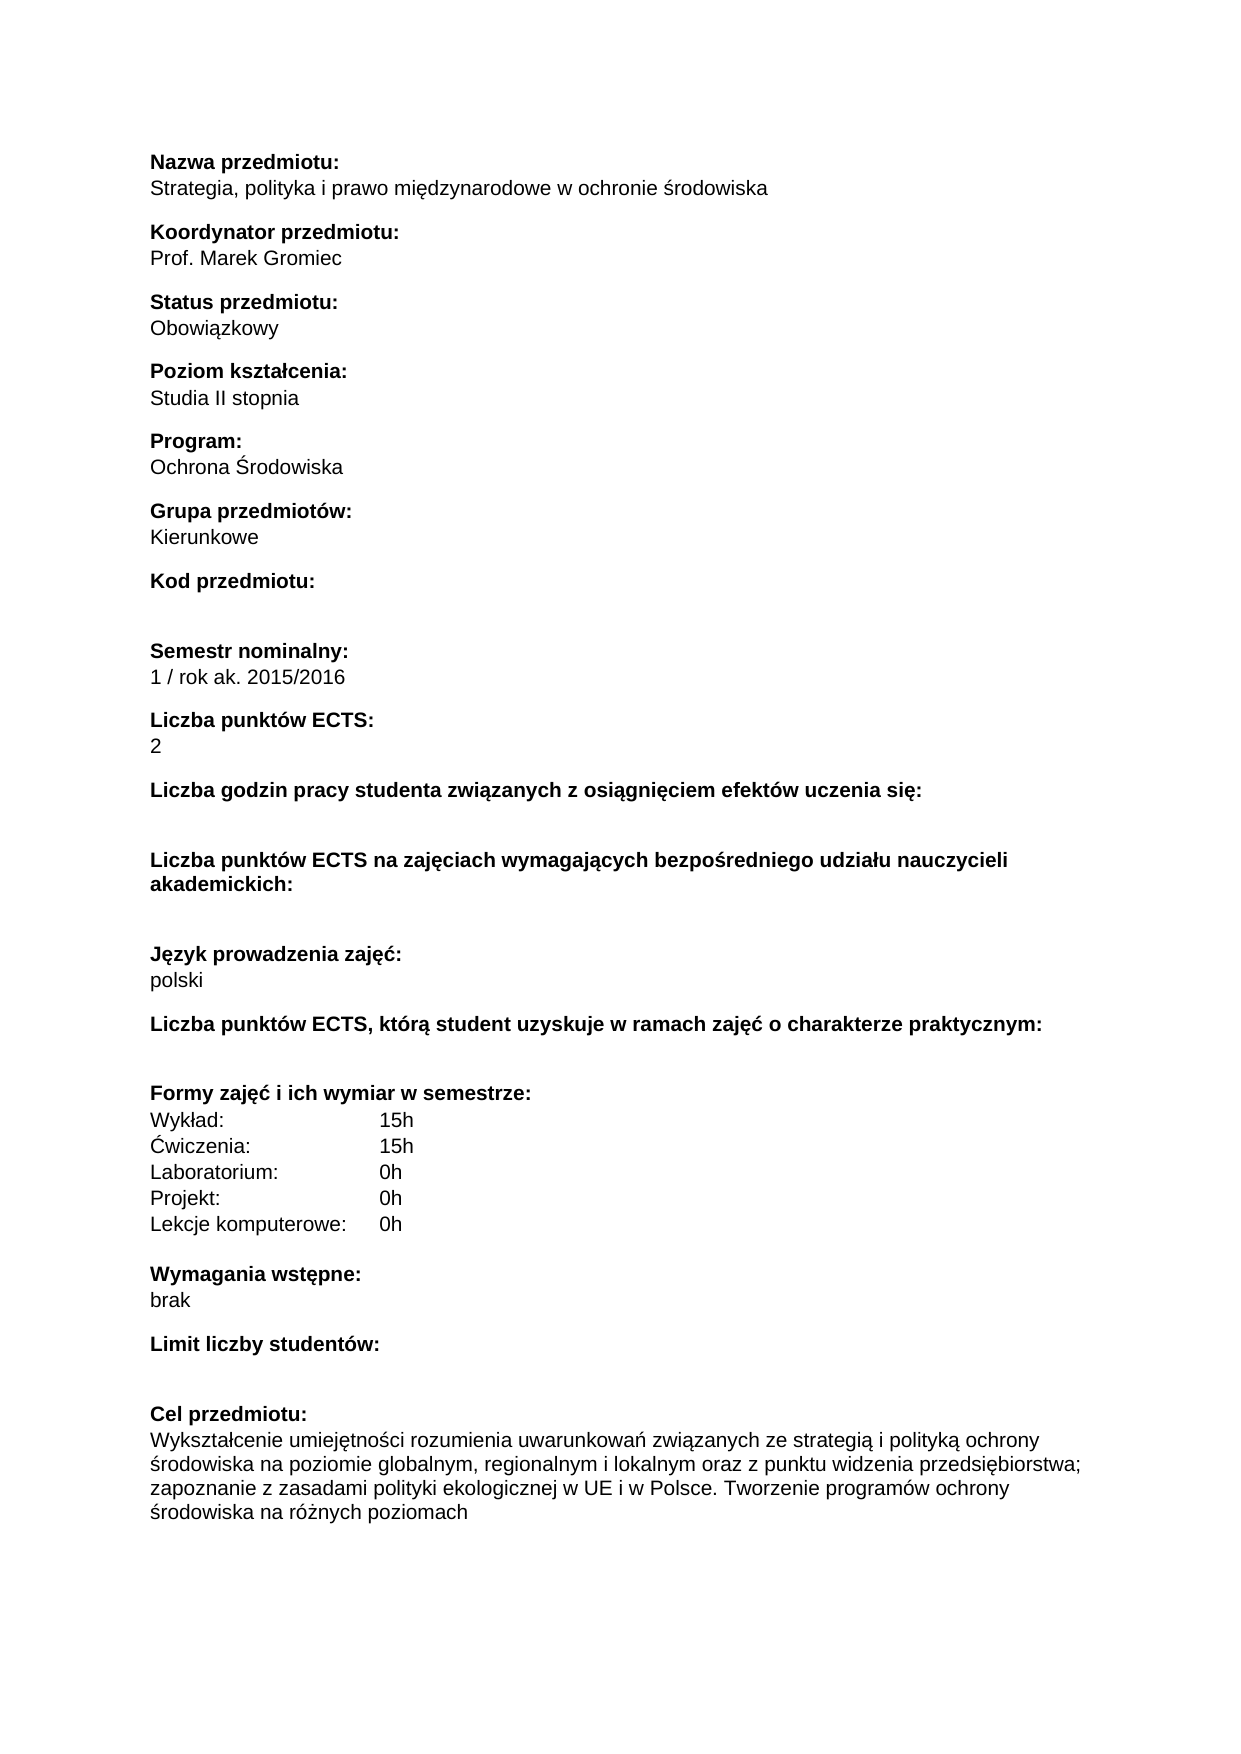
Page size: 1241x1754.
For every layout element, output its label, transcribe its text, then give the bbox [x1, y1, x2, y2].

table_cell Laboratorium: [140, 1160, 367, 1184]
text Koordynator przedmiotu: [150, 220, 1090, 244]
text Liczba godzin pracy studenta związanych z osiągnięciem efektów uczenia się: [150, 778, 1090, 802]
table_cell 0h [369, 1210, 597, 1236]
text Obowiązkowy [150, 316, 1090, 339]
table_cell 0h [369, 1184, 597, 1210]
text Strategia, polityka i prawo międzynarodowe w ochronie środowiska [150, 176, 1090, 200]
text Prof. Marek Gromiec [150, 246, 1090, 270]
table_header Wykład: [140, 1108, 367, 1132]
text Kod przedmiotu: [150, 569, 1090, 593]
text Poziom kształcenia: [150, 359, 1090, 383]
text Kierunkowe [150, 525, 1090, 549]
text Studia II stopnia [150, 385, 1090, 409]
text Program: [150, 429, 1090, 453]
text Grupa przedmiotów: [150, 499, 1090, 523]
text Limit liczby studentów: [150, 1332, 1090, 1356]
text Wykształcenie umiejętności rozumienia uwarunkowań związanych ze strategią i polityką ochrony środowiska na poziomie globalnym, regionalnym i lokalnym oraz z punktu widzenia przedsiębiorstwa; zapoznanie z zasadami polityki ekologicznej w UE i w Polsce. Tworzenie programów ochrony środowiska na różnych poziomach [150, 1428, 1090, 1523]
text Cel przedmiotu: [150, 1402, 1090, 1426]
text Liczba punktów ECTS: [150, 708, 1090, 732]
table_cell Lekcje komputerowe: [140, 1212, 367, 1236]
table_cell 0h [369, 1158, 597, 1184]
text 2 [150, 734, 1090, 758]
text 1 / rok ak. 2015/2016 [150, 664, 1090, 688]
text Nazwa przedmiotu: [150, 150, 1090, 174]
text polski [150, 968, 1090, 992]
text Wymagania wstępne: [150, 1262, 1090, 1286]
text Liczba punktów ECTS na zajęciach wymagających bezpośredniego udziału nauczycieli akademickich: [150, 848, 1090, 896]
table_cell Ćwiczenia: [140, 1134, 367, 1158]
text Ochrona Środowiska [150, 455, 1090, 479]
text Semestr nominalny: [150, 638, 1090, 662]
text Język prowadzenia zajęć: [150, 942, 1090, 966]
text brak [150, 1288, 1090, 1312]
table_cell Projekt: [140, 1186, 367, 1210]
text Status przedmiotu: [150, 289, 1090, 313]
table_header 15h [369, 1108, 597, 1132]
text Formy zajęć i ich wymiar w semestrze: [150, 1081, 1090, 1105]
text Liczba punktów ECTS, którą student uzyskuje w ramach zajęć o charakterze praktycznym: [150, 1011, 1090, 1035]
table_cell 15h [369, 1132, 597, 1158]
